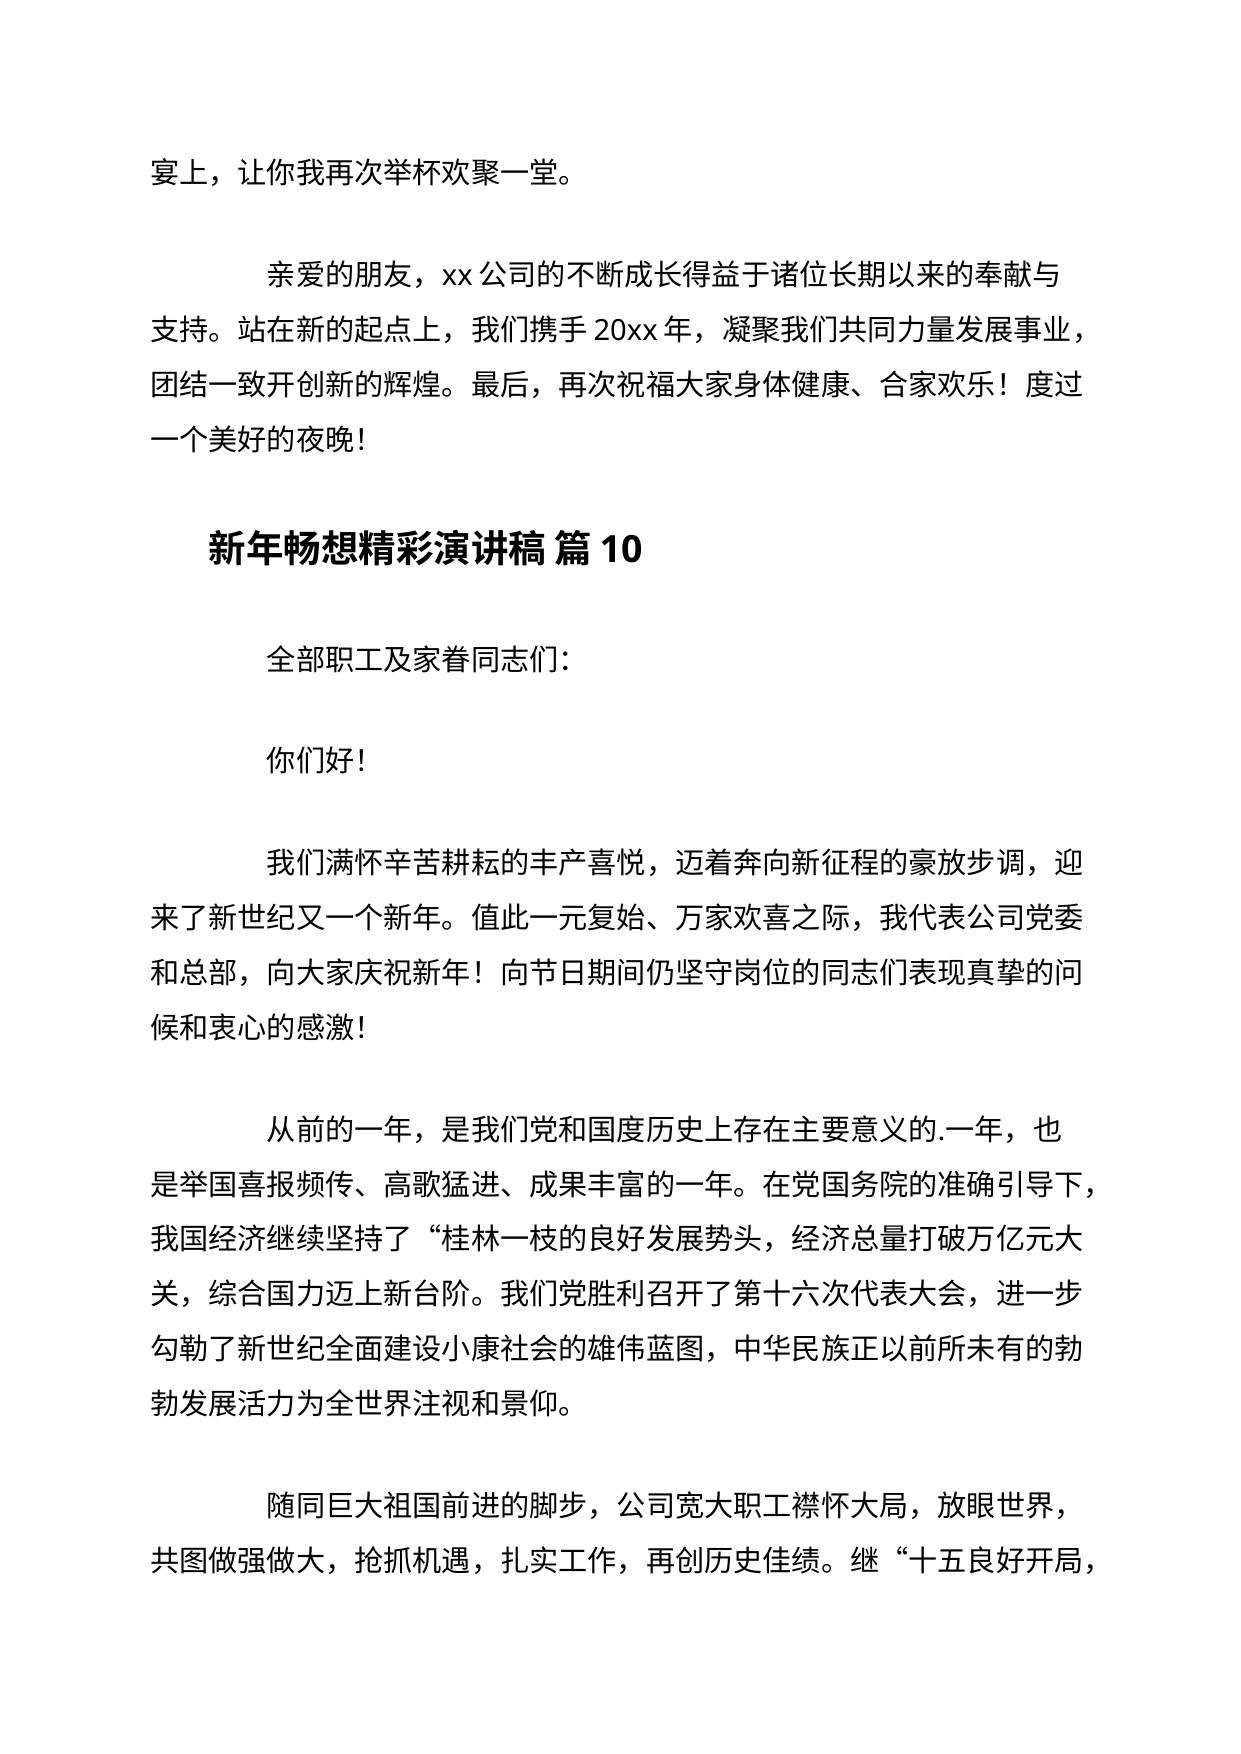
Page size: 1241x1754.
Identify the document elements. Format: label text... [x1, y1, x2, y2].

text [150, 150, 1090, 192]
text 全部职工及家眷同志们： [150, 636, 1090, 678]
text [150, 1482, 1090, 1579]
text 你们好！ [150, 738, 1090, 780]
text 亲爱的朋友，xx公司的不断成长得益于诸位长期以来的奉献与支持。站在新的起点上，我们携手20xx年，凝聚我们共同力量发展事业，团结一致开创新的辉煌。最后，再次祝福大家身体健康、合家欢乐！度过一个美好的夜晚！ [150, 252, 1090, 459]
text 我们满怀辛苦耕耘的丰产喜悦，迈着奔向新征程的豪放步调，迎来了新世纪又一个新年。值此一元复始、万家欢喜之际，我代表公司党委和总部，向大家庆祝新年！向节日期间仍坚守岗位的同志们表现真挚的问候和衷心的感激！ [150, 839, 1090, 1047]
text 从前的一年，是我们党和国度历史上存在主要意义的.一年，也是举国喜报频传、高歌猛进、成果丰富的一年。在党国务院的准确引导下，我国经济继续坚持了“桂林一枝的良好发展势头，经济总量打破万亿元大关，综合国力迈上新台阶。我们党胜利召开了第十六次代表大会，进一步勾勒了新世纪全面建设小康社会的雄伟蓝图，中华民族正以前所未有的勃勃发展活力为全世界注视和景仰。 [150, 1106, 1090, 1423]
text 新年畅想精彩演讲稿 篇10 [150, 518, 1090, 573]
